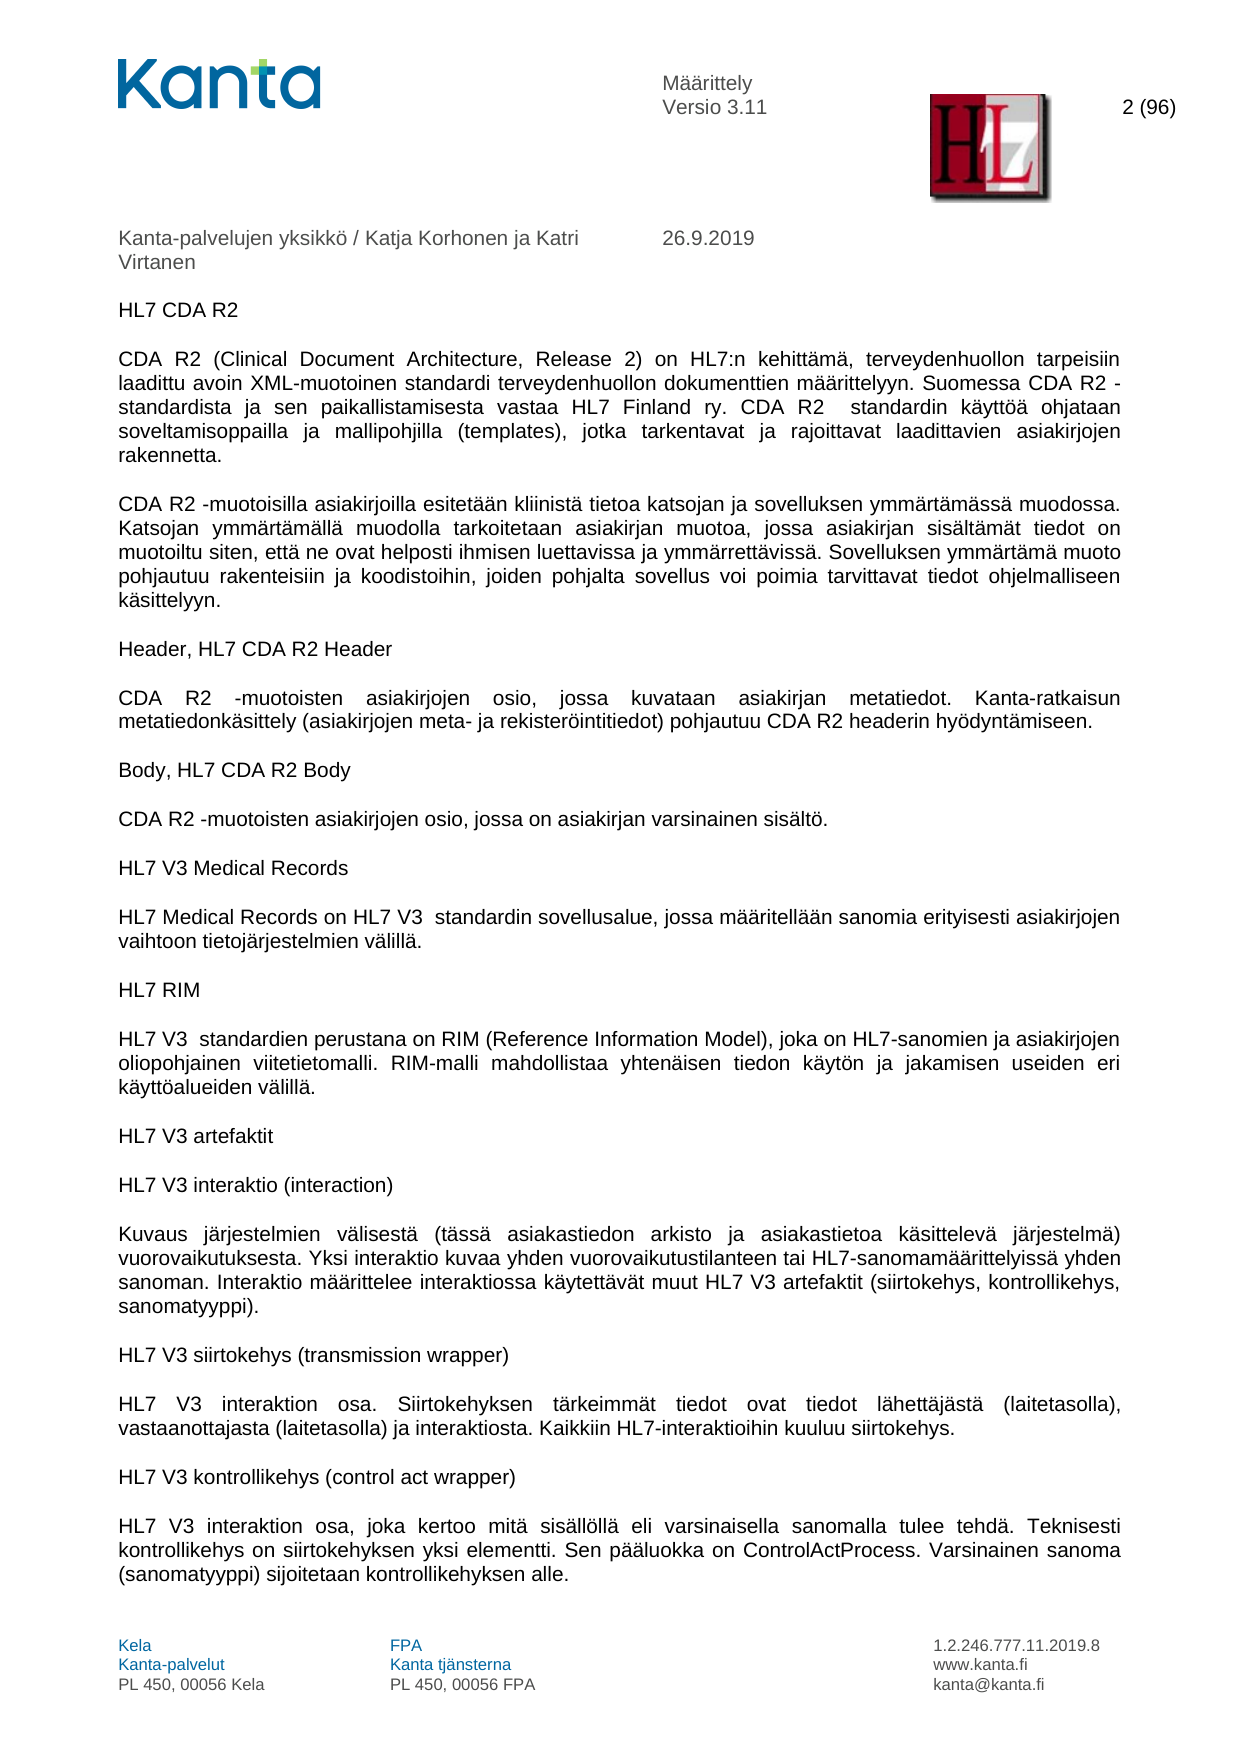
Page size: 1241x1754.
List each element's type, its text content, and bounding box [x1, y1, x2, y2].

text Header, HL7 CDA R2 Header [118, 636, 1122, 660]
text HL7 V3 Medical Records [118, 856, 1122, 880]
text CDA R2 -muotoisilla asiakirjoilla esitetään kliinistä tietoa katsojan ja sovelluksen ymmärtämässä muodossa. Katsojan ymmärtämällä muodolla tarkoitetaan asiakirjan muotoa, jossa asiakirjan sisältämät tiedot on muotoiltu siten, että ne ovat helposti ihmisen luettavissa ja ymmärrettävissä. Sovelluksen ymmärtämä muoto pohjautuu rakenteisiin ja koodistoihin, joiden pohjalta sovellus voi poimia tarvittavat tiedot ohjelmalliseen käsittelyyn. [118, 492, 1122, 611]
text HL7 V3 artefaktit [118, 1124, 1122, 1148]
text CDA R2 -muotoisten asiakirjojen osio, jossa kuvataan asiakirjan metatiedot. Kanta-ratkaisun metatiedonkäsittely (asiakirjojen meta- ja rekisteröintitiedot) pohjautuu CDA R2 headerin hyödyntämiseen. [118, 685, 1122, 733]
text CDA R2 (Clinical Document Architecture, Release 2) on HL7:n kehittämä, terveydenhuollon tarpeisiin laadittu avoin XML-muotoinen standardi terveydenhuollon dokumenttien määrittelyyn. Suomessa CDA R2 -standardista ja sen paikallistamisesta vastaa HL7 Finland ry. CDA R2 standardin käyttöä ohjataan soveltamisoppailla ja mallipohjilla (templates), jotka tarkentavat ja rajoittavat laadittavien asiakirjojen rakennetta. [118, 347, 1122, 467]
text HL7 V3 interaktion osa. Siirtokehyksen tärkeimmät tiedot ovat tiedot lähettäjästä (laitetasolla), vastaanottajasta (laitetasolla) ja interaktiosta. Kaikkiin HL7-interaktioihin kuuluu siirtokehys. [118, 1392, 1122, 1439]
text Body, HL7 CDA R2 Body [118, 758, 1122, 782]
text HL7 CDA R2 [118, 298, 1122, 322]
text CDA R2 -muotoisten asiakirjojen osio, jossa on asiakirjan varsinainen sisältö. [118, 807, 1122, 831]
picture [930, 94, 1053, 203]
text HL7 V3 siirtokehys (transmission wrapper) [118, 1343, 1122, 1367]
text HL7 V3 interaktion osa, joka kertoo mitä sisällöllä eli varsinaisella sanomalla tulee tehdä. Teknisesti kontrollikehys on siirtokehyksen yksi elementti. Sen pääluokka on ControlActProcess. Varsinainen sanoma (sanomatyyppi) sijoitetaan kontrollikehyksen alle. [118, 1513, 1122, 1585]
text HL7 V3 interaktio (interaction) [118, 1173, 1122, 1197]
text HL7 V3 kontrollikehys (control act wrapper) [118, 1464, 1122, 1488]
text HL7 Medical Records on HL7 V3 standardin sovellusalue, jossa määritellään sanomia erityisesti asiakirjojen vaihtoon tietojärjestelmien välillä. [118, 905, 1122, 953]
text HL7 RIM [118, 978, 1122, 1002]
text HL7 V3 standardien perustana on RIM (Reference Information Model), joka on HL7-sanomien ja asiakirjojen oliopohjainen viitetietomalli. RIM-malli mahdollistaa yhtenäisen tiedon käytön ja jakamisen useiden eri käyttöalueiden välillä. [118, 1027, 1122, 1099]
picture [118, 59, 321, 109]
text Kuvaus järjestelmien välisestä (tässä asiakastiedon arkisto ja asiakastietoa käsittelevä järjestelmä) vuorovaikutuksesta. Yksi interaktio kuvaa yhden vuorovaikutustilanteen tai HL7-sanomamäärittelyissä yhden sanoman. Interaktio määrittelee interaktiossa käytettävät muut HL7 V3 artefaktit (siirtokehys, kontrollikehys, sanomatyyppi). [118, 1222, 1122, 1318]
